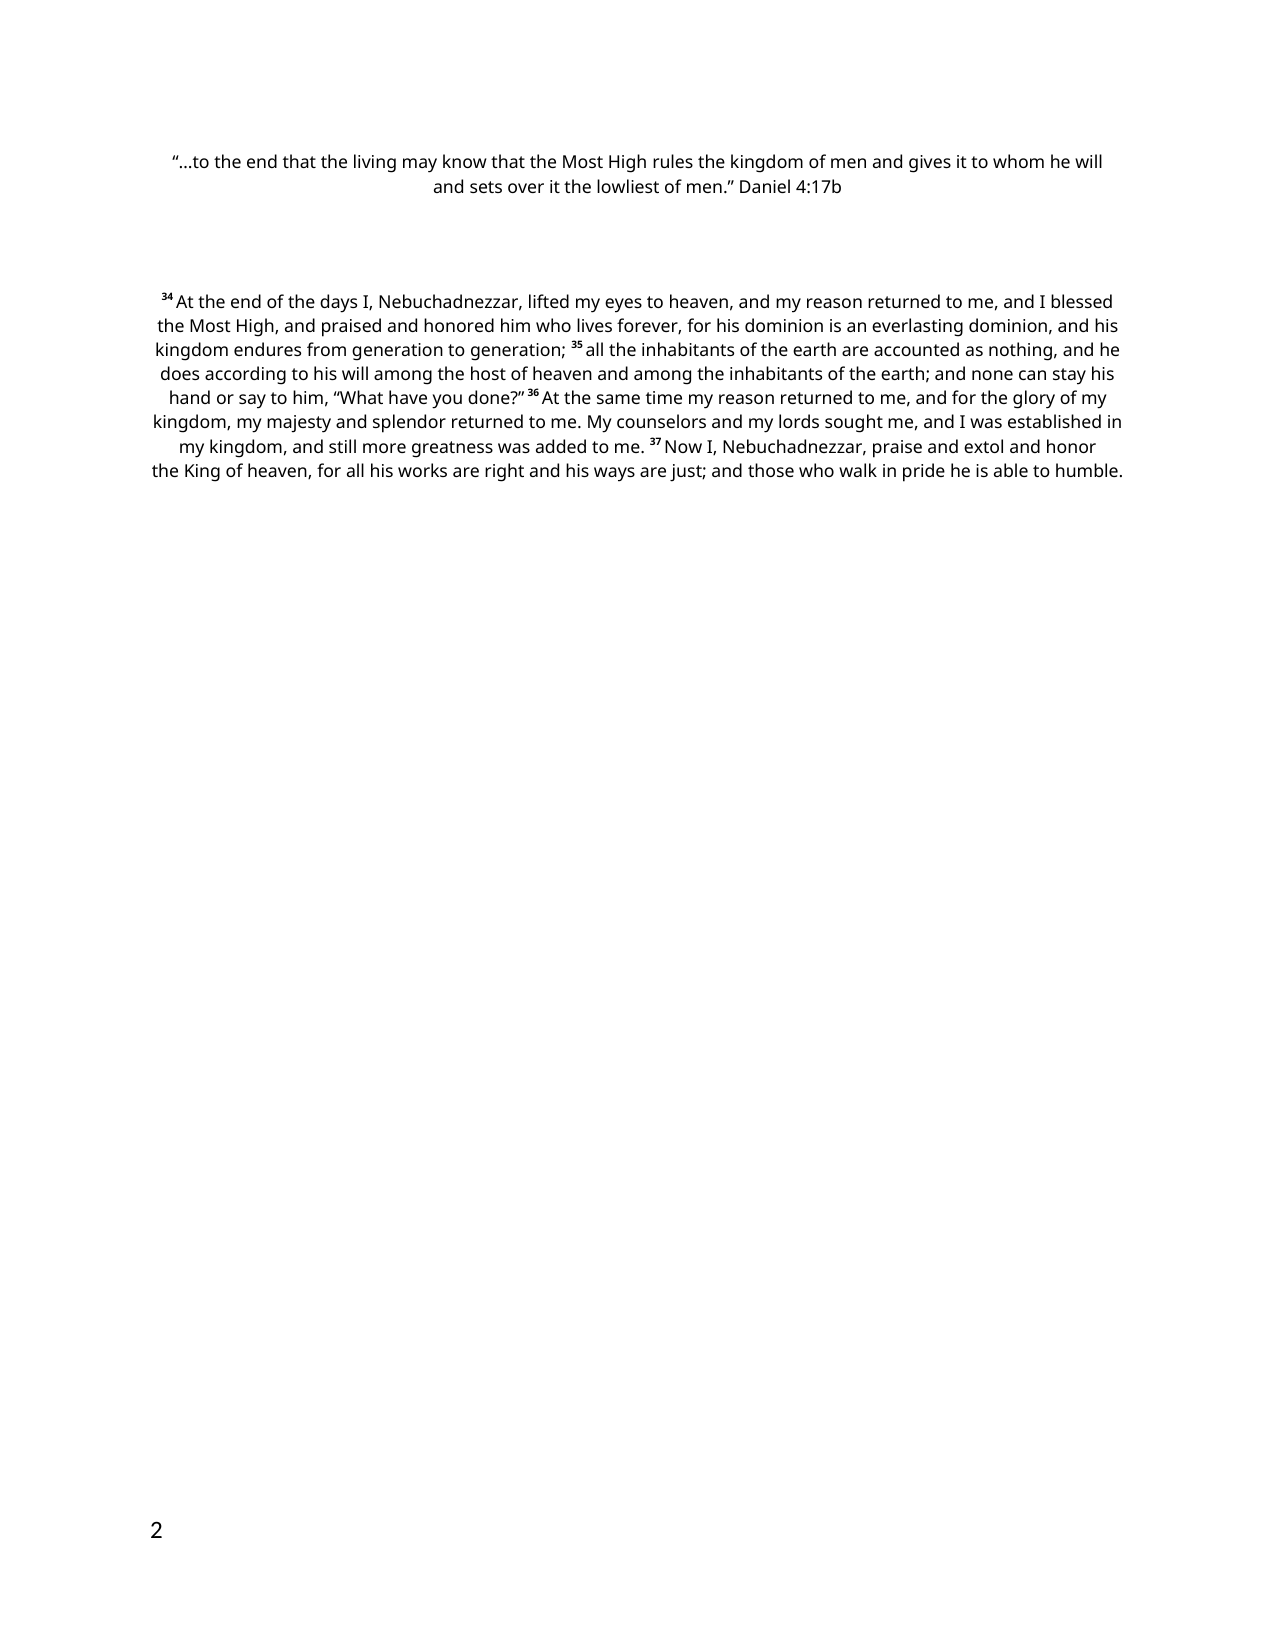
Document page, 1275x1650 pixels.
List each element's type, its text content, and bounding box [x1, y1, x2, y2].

text “…to the end that the living may know that the Most High rules the kingdom of men and gives it to whom he will and sets over it the lowliest of men.” Daniel 4:17b [150, 150, 1125, 198]
text 34 At the end of the days I, Nebuchadnezzar, lifted my eyes to heaven, and my reason returned to me, and I blessed the Most High, and praised and honored him who lives forever, for his dominion is an everlasting dominion, and his kingdom endures from generation to generation; 35 all the inhabitants of the earth are accounted as nothing, and he does according to his will among the host of heaven and among the inhabitants of the earth; and none can stay his hand or say to him, “What have you done?” 36 At the same time my reason returned to me, and for the glory of my kingdom, my majesty and splendor returned to me. My counselors and my lords sought me, and I was established in my kingdom, and still more greatness was added to me. 37 Now I, Nebuchadnezzar, praise and extol and honor the King of heaven, for all his works are right and his ways are just; and those who walk in pride he is able to humble. [150, 289, 1125, 482]
